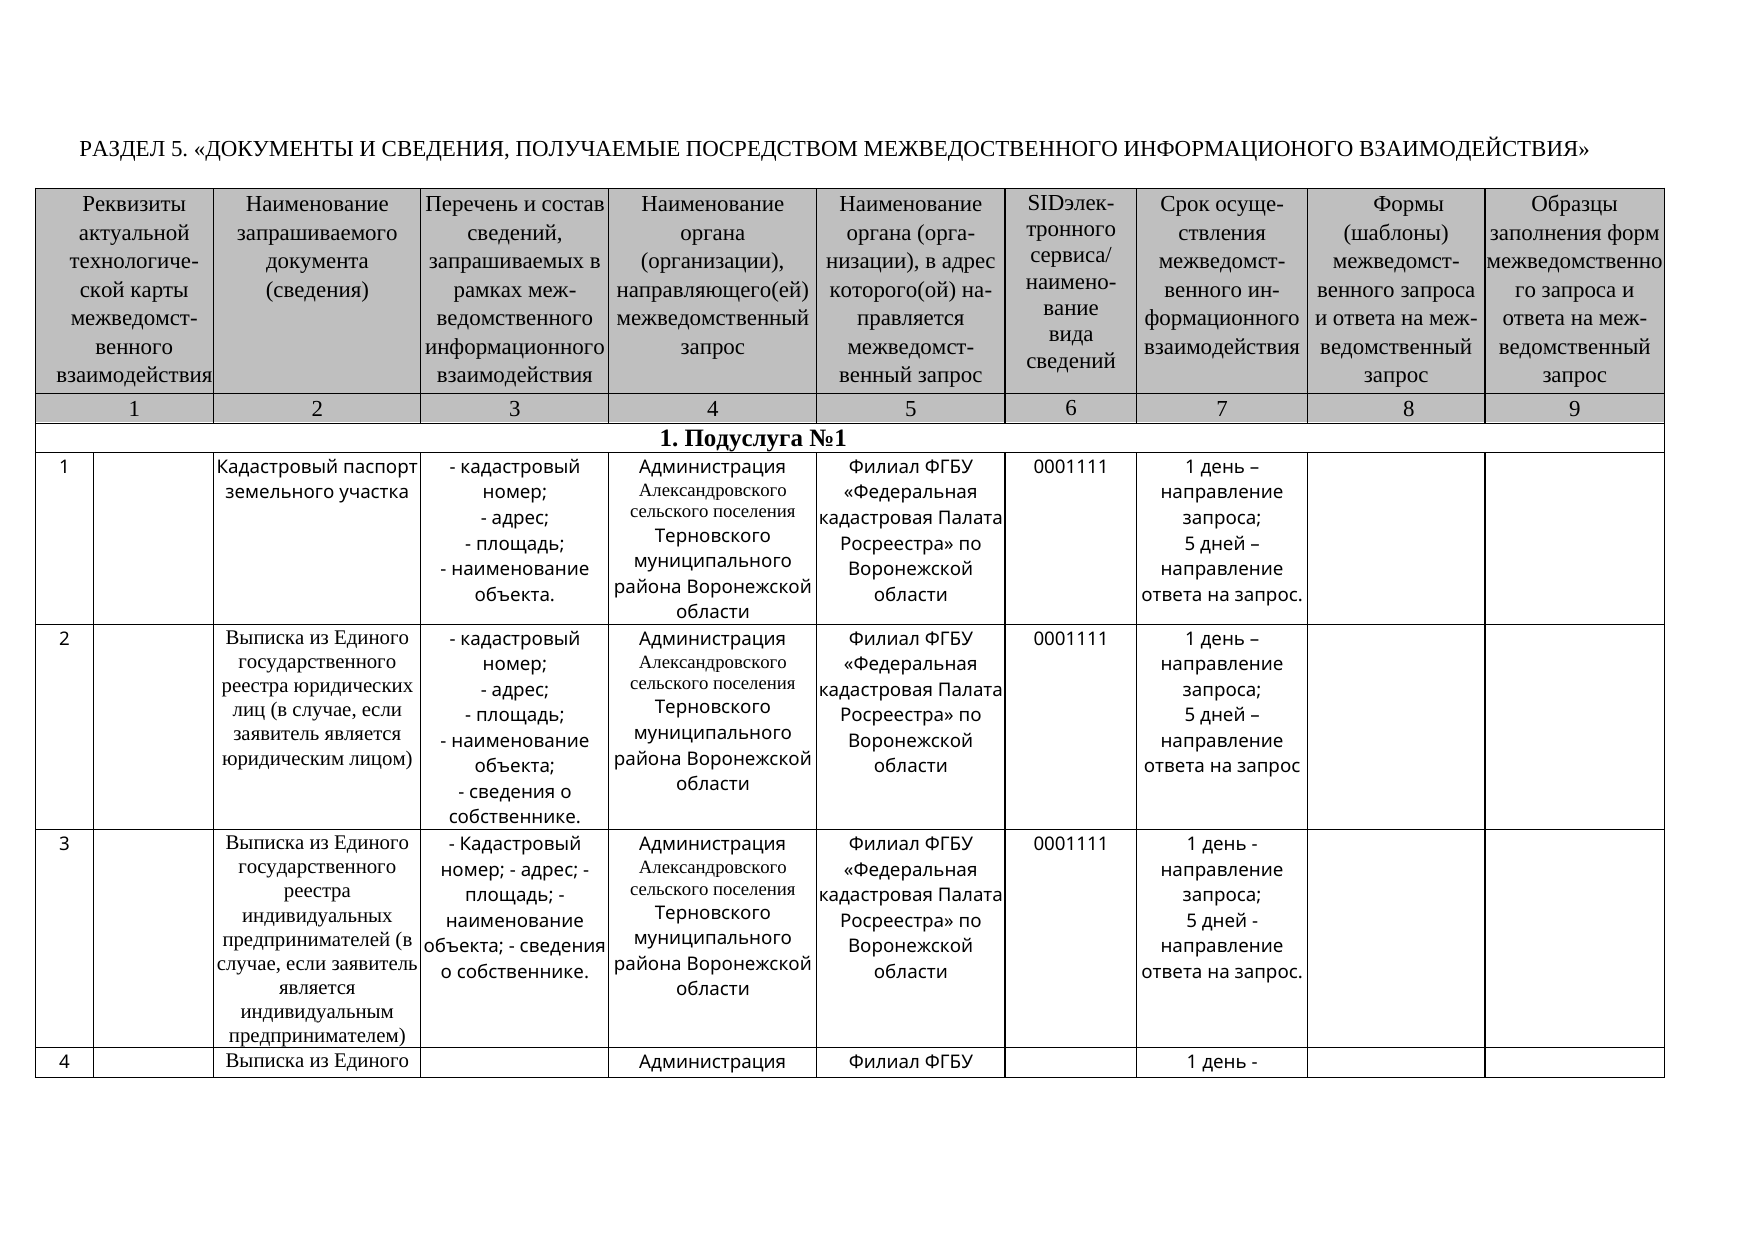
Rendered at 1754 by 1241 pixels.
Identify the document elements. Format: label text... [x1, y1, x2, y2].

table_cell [1137, 1048, 1307, 1077]
table_cell [1486, 830, 1664, 1047]
table_cell [1308, 1048, 1484, 1077]
table_cell [94, 1048, 213, 1077]
table_cell [1006, 1048, 1136, 1077]
table_cell 0001111 [1006, 453, 1136, 624]
table_cell 9 [1486, 394, 1664, 422]
table_cell [421, 1048, 608, 1077]
table_cell 6 [1006, 394, 1136, 422]
table_cell [1486, 453, 1664, 624]
table_cell - Кадастровый номер; - адрес; - площадь; - наименование объекта; - сведения о собственнике. [421, 830, 608, 1047]
text РАЗДЕЛ 5. «ДОКУМЕНТЫ И СВЕДЕНИЯ, ПОЛУЧАЕМЫЕ ПОСРЕДСТВОМ МЕЖВЕДОСТВЕННОГО ИНФОРМАЦИОНОГО ВЗАИМОДЕЙСТВИЯ» [79, 129, 1681, 163]
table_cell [609, 1048, 816, 1077]
table_cell Кадастровый паспорт земельного участка [214, 453, 420, 624]
table_cell 1 [36, 394, 213, 422]
table_cell 4 [609, 394, 816, 422]
table_cell [1308, 453, 1484, 624]
table_cell 5 [817, 394, 1004, 422]
table_cell 0001111 [1006, 830, 1136, 1047]
table_cell 8 [1308, 394, 1484, 422]
table_cell 1 день - направление запроса; 5 дней - направление ответа на запрос. [1137, 830, 1307, 1047]
table_cell Администрация Александровского сельского поселения Терновского муниципального района Воронежской области [609, 453, 816, 624]
table_cell Администрация Александровского сельского поселения Терновского муниципального района Воронежской области [609, 625, 816, 829]
table_cell 4 [36, 1048, 93, 1077]
table_header Наименование органа (организации), направляющего(ей) межведомственный запрос [609, 189, 816, 393]
table_cell 7 [1137, 394, 1307, 422]
table_cell [94, 830, 213, 1047]
table_header SIDэлек- тронного сервиса/ наимено- вание вида сведений [1006, 189, 1136, 393]
table_cell [1308, 625, 1484, 829]
table_cell Выписка из Единого государственного реестра индивидуальных предпринимателей (в случае, если заявитель является индивидуальным предпринимателем) [214, 830, 420, 1047]
table_cell 3 [421, 394, 608, 422]
table_header Наименование запрашиваемого документа (сведения) [214, 189, 420, 393]
table_cell Филиал ФГБУ «Федеральная кадастровая Палата Росреестра» по Воронежской области [817, 625, 1004, 829]
table_cell [94, 453, 213, 624]
table_cell 2 [214, 394, 420, 422]
table_header Перечень и состав сведений, запрашиваемых в рамках межведомственного информационного взаимодействия [421, 189, 608, 393]
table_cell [817, 1048, 1004, 1077]
table_header Образцы заполнения форм межведомственного запроса и ответа на межведомственный запрос [1486, 189, 1664, 393]
table_cell [1486, 1048, 1664, 1077]
table_cell - кадастровый номер; - адрес; - площадь; - наименование объекта; - сведения о собственнике. [421, 625, 608, 829]
table_cell 3 [36, 830, 93, 1047]
table_cell 2 [36, 625, 93, 829]
table_cell [1308, 830, 1484, 1047]
table_header Формы (шаблоны) межведомственного запроса и ответа на межведомственный запрос [1308, 189, 1484, 393]
table_cell 1 день – направление запроса; 5 дней – направление ответа на запрос [1137, 625, 1307, 829]
table_cell - кадастровый номер; - адрес; - площадь; - наименование объекта. [421, 453, 608, 624]
table_header Реквизиты актуальной технологической карты межведомственного взаимодействия [36, 189, 213, 393]
table_cell Филиал ФГБУ «Федеральная кадастровая Палата Росреестра» по Воронежской области [817, 453, 1004, 624]
table_header Наименование органа (организации), в адрес которого(ой) направляется межведомственный запрос [817, 189, 1004, 393]
table_cell [1486, 625, 1664, 829]
table_cell 1. Подуслуга №1 [36, 424, 1664, 452]
table_cell 1 [36, 453, 93, 624]
table_cell Администрация Александровского сельского поселения Терновского муниципального района Воронежской области [609, 830, 816, 1047]
table_cell Филиал ФГБУ «Федеральная кадастровая Палата Росреестра» по Воронежской области [817, 830, 1004, 1047]
table_cell Выписка из Единого государственного реестра юридических лиц (в случае, если заявитель является юридическим лицом) [214, 625, 420, 829]
table_cell 1 день – направление запроса; 5 дней – направление ответа на запрос. [1137, 453, 1307, 624]
table_cell 0001111 [1006, 625, 1136, 829]
table_cell [94, 625, 213, 829]
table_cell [214, 1048, 420, 1077]
table_header Срок осуществления межведомственного ин- формационного взаимодействия [1137, 189, 1307, 393]
